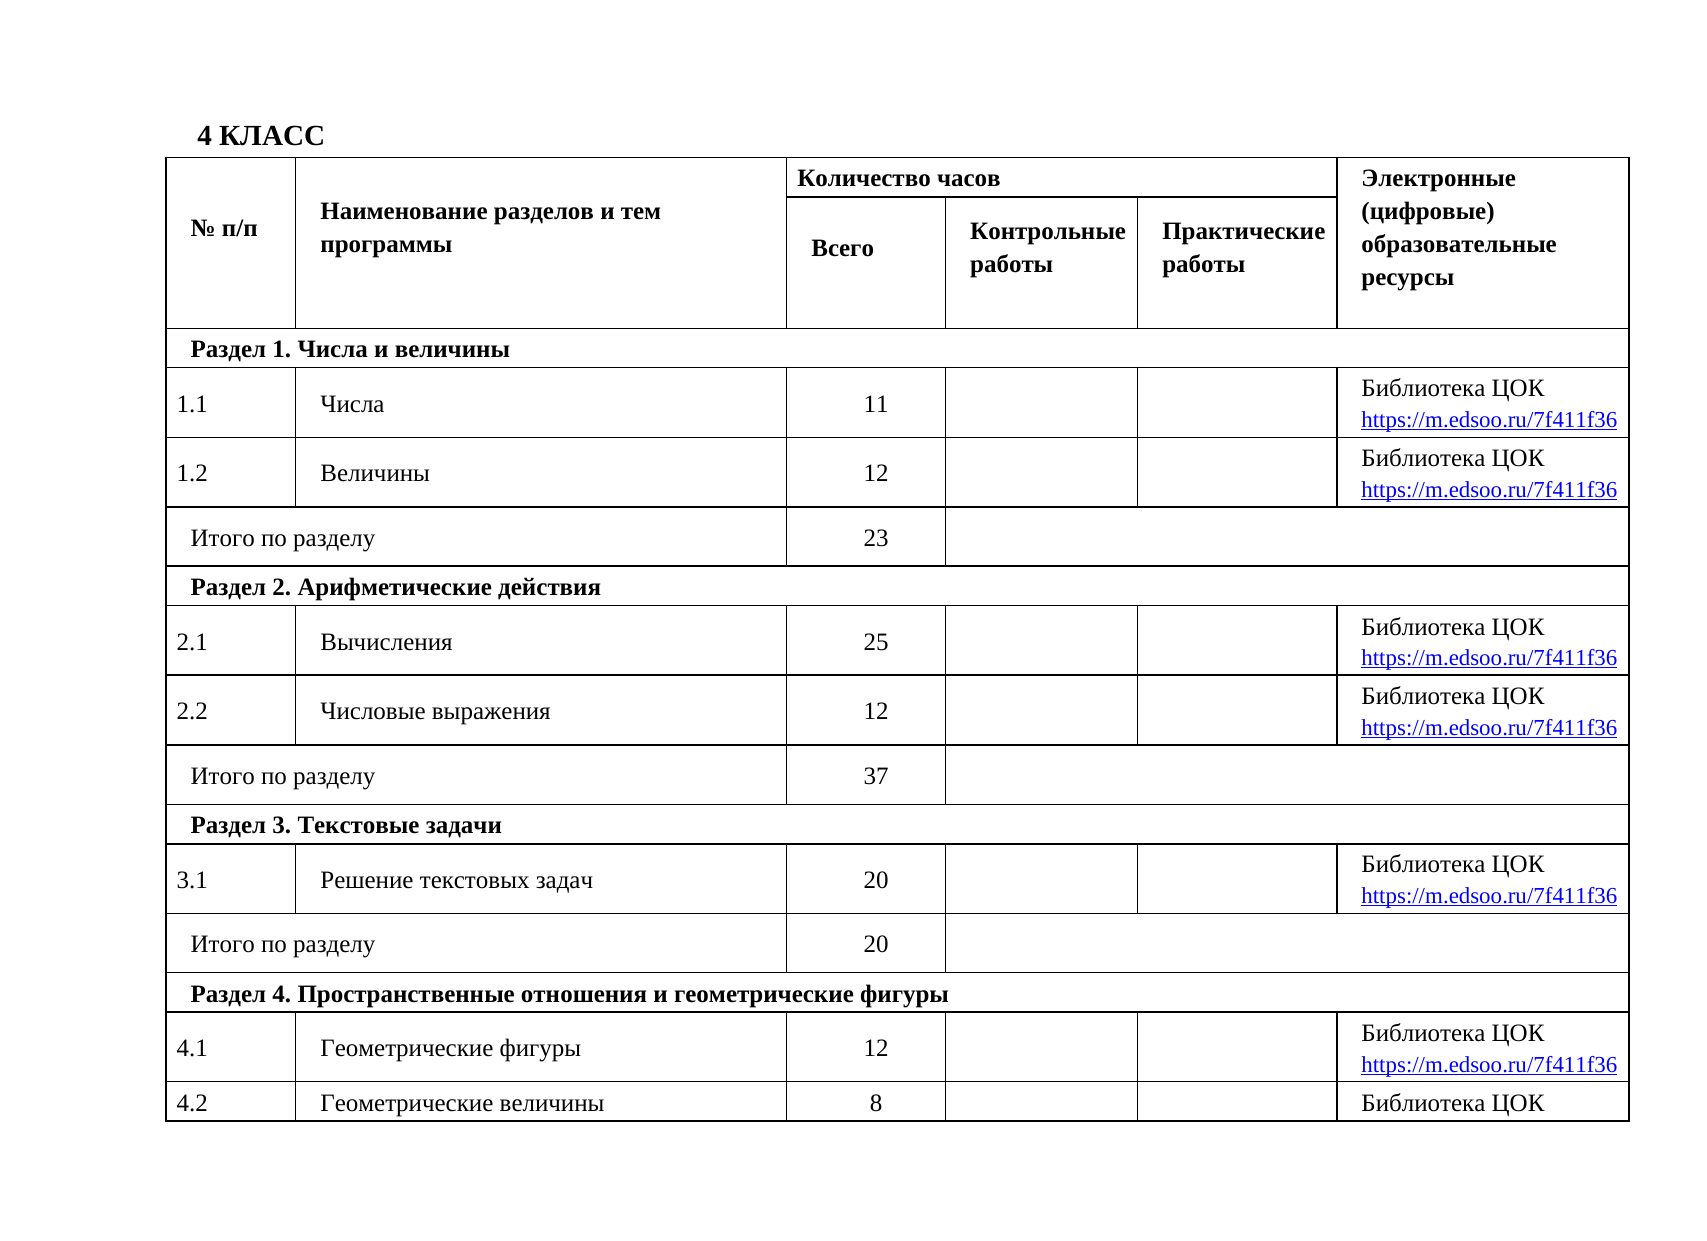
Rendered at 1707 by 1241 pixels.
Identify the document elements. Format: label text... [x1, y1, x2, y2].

table_cell 2.2 [167, 676, 295, 744]
table_cell Решение текстовых задач [296, 845, 786, 912]
table_cell Итого по разделу [167, 914, 786, 972]
table_cell 25 [787, 606, 945, 674]
table_cell 12 [787, 676, 945, 744]
table_cell 20 [787, 845, 945, 912]
table_cell Библиотека ЦОК https://m.edsoo.ru/7f411f36 [1338, 438, 1628, 506]
table_cell Контрольные работы [946, 198, 1137, 327]
table_cell Практические работы [1138, 198, 1336, 327]
table_cell Библиотека ЦОК https://m.edsoo.ru/7f411f36 [1338, 845, 1628, 912]
table_cell [946, 1082, 1137, 1120]
table_cell 1.1 [167, 368, 295, 436]
table_cell Всего [787, 198, 945, 327]
table_cell Раздел 3. Текстовые задачи [167, 805, 1628, 843]
table_cell 2.1 [167, 606, 295, 674]
table_cell [946, 508, 1628, 565]
table_header Наименование разделов и тем программы [296, 158, 786, 327]
table_cell 23 [787, 508, 945, 565]
table_cell Величины [296, 438, 786, 506]
table_cell 4.1 [167, 1013, 295, 1081]
table_cell Геометрические фигуры [296, 1013, 786, 1081]
table_cell 8 [787, 1082, 945, 1120]
table_cell [1138, 368, 1336, 436]
table_cell [1138, 606, 1336, 674]
table_cell 37 [787, 746, 945, 803]
table_cell [1138, 845, 1336, 912]
table_cell [1138, 676, 1336, 744]
table_cell 4.2 [167, 1082, 295, 1120]
table_cell [1138, 438, 1336, 506]
table_cell Числовые выражения [296, 676, 786, 744]
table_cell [1338, 1082, 1628, 1120]
table_cell Библиотека ЦОК https://m.edsoo.ru/7f411f36 [1338, 606, 1628, 674]
table_cell [946, 606, 1137, 674]
table_cell Раздел 1. Числа и величины [167, 329, 1628, 367]
table_cell Библиотека ЦОК https://m.edsoo.ru/7f411f36 [1338, 676, 1628, 744]
table_cell [946, 368, 1137, 436]
table_header Количество часов [787, 158, 1336, 196]
table_cell Вычисления [296, 606, 786, 674]
table_cell [1138, 1013, 1336, 1081]
table_cell [946, 746, 1628, 803]
table_header Электронные (цифровые) образовательные ресурсы [1338, 158, 1628, 327]
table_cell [1338, 1013, 1628, 1081]
table_cell 12 [787, 1013, 945, 1081]
table_cell 11 [787, 368, 945, 436]
table_cell 12 [787, 438, 945, 506]
table_cell Библиотека ЦОК https://m.edsoo.ru/7f411f36 [1338, 368, 1628, 436]
table_cell Числа [296, 368, 786, 436]
table_cell [946, 438, 1137, 506]
table_cell Раздел 4. Пространственные отношения и геометрические фигуры [167, 973, 1628, 1011]
table_cell [946, 914, 1628, 972]
text 4 КЛАСС [190, 118, 1618, 152]
table_header № п/п [167, 158, 295, 327]
table_cell [946, 676, 1137, 744]
table_cell 20 [787, 914, 945, 972]
table_cell Итого по разделу [167, 746, 786, 803]
table_cell 3.1 [167, 845, 295, 912]
table_cell [946, 1013, 1137, 1081]
table_cell Итого по разделу [167, 508, 786, 565]
table_cell [1138, 1082, 1336, 1120]
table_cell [296, 1082, 786, 1120]
table_cell [946, 845, 1137, 912]
table_cell Раздел 2. Арифметические действия [167, 567, 1628, 605]
table_cell 1.2 [167, 438, 295, 506]
